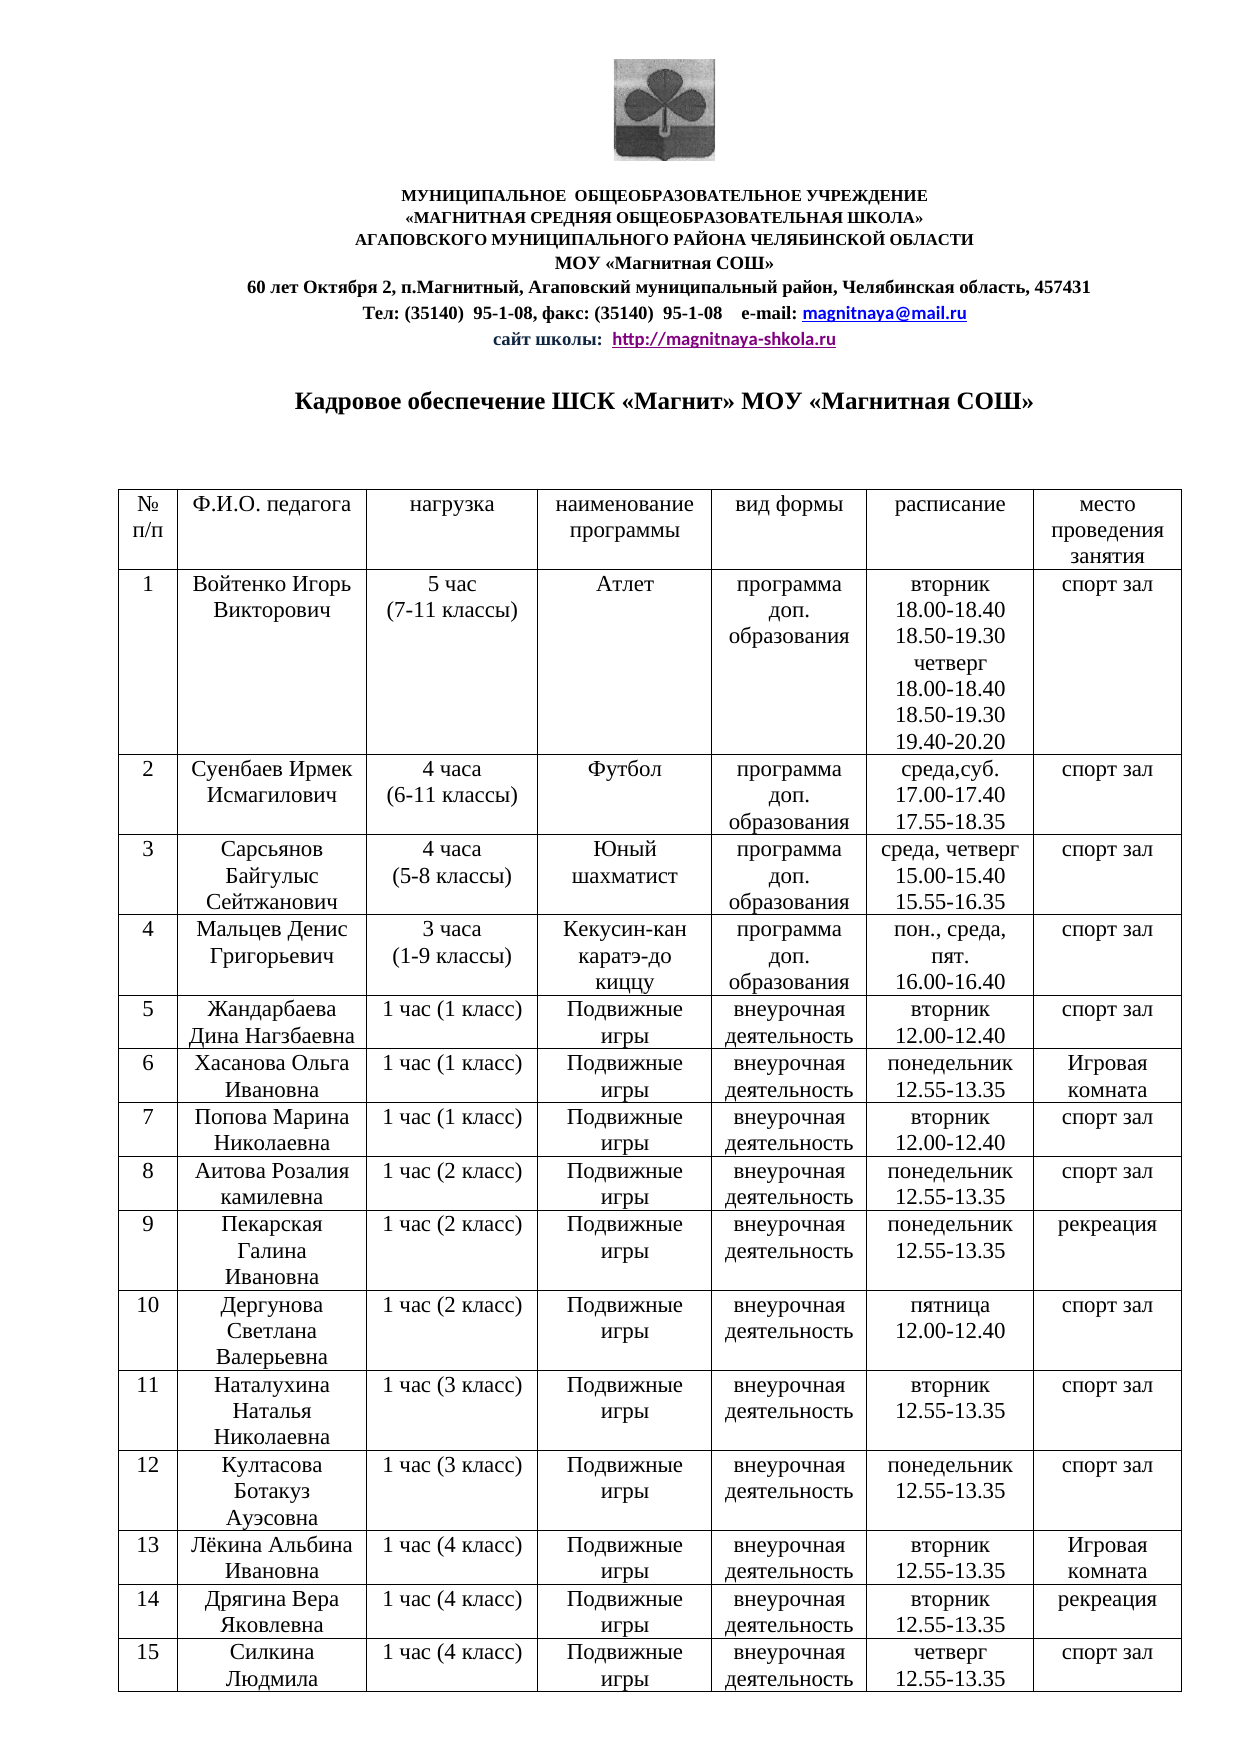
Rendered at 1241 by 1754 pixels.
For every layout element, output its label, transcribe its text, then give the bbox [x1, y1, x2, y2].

table_cell спорт зал [1034, 755, 1181, 834]
table_cell внеурочная деятельность [712, 1451, 866, 1530]
table_cell 4 часа (6-11 классы) [367, 755, 537, 834]
table_cell спорт зал [1034, 996, 1181, 1048]
table_cell 9 [119, 1211, 177, 1289]
table_cell вторник 12.00-12.40 [867, 996, 1033, 1048]
text сайт школы: http://magnitnaya-shkola.ru [177, 327, 1152, 350]
table_cell Подвижные игры [538, 1371, 711, 1450]
table_cell Атлет [538, 570, 711, 754]
table_cell 13 [119, 1531, 177, 1584]
table_cell 1 час (3 класс) [367, 1371, 537, 1450]
table_cell 1 час (4 класс) [367, 1585, 537, 1637]
table_cell 5 час (7-11 классы) [367, 570, 537, 754]
table_cell 1 час (4 класс) [367, 1531, 537, 1584]
table_cell Лёкина Альбина Ивановна [178, 1531, 366, 1584]
table_cell 6 [119, 1049, 177, 1102]
table_cell 3 часа (1-9 классы) [367, 915, 537, 994]
text МУНИЦИПАЛЬНОЕ ОБЩЕОБРАЗОВАТЕЛЬНОЕ УЧРЕЖДЕНИЕ [177, 186, 1152, 205]
table_cell 4 часа (5-8 классы) [367, 835, 537, 914]
table_cell Жандарбаева Дина Нагзбаевна [178, 996, 366, 1048]
table_cell Суенбаев Ирмек Исмагилович [178, 755, 366, 834]
table_cell Подвижные игры [538, 1157, 711, 1209]
table_cell внеурочная деятельность [712, 996, 866, 1048]
table_cell 1 час (2 класс) [367, 1291, 537, 1370]
table_cell Футбол [538, 755, 711, 834]
table_cell Войтенко Игорь Викторович [178, 570, 366, 754]
table_header вид формы [712, 490, 866, 569]
table_cell 14 [119, 1585, 177, 1637]
table_cell 4 [119, 915, 177, 994]
table_cell 1 час (1 класс) [367, 1103, 537, 1156]
table_header наименование программы [538, 490, 711, 569]
table_cell 15 [119, 1639, 177, 1691]
table_cell Подвижные игры [538, 1211, 711, 1289]
table_cell 8 [119, 1157, 177, 1209]
table_cell спорт зал [1034, 1291, 1181, 1370]
table_cell Дергунова Светлана Валерьевна [178, 1291, 366, 1370]
table_cell спорт зал [1034, 1371, 1181, 1450]
table_cell спорт зал [1034, 570, 1181, 754]
table_cell 7 [119, 1103, 177, 1156]
table_cell Мальцев Денис Григорьевич [178, 915, 366, 994]
table_cell 3 [119, 835, 177, 914]
table_cell вторник 12.00-12.40 [867, 1103, 1033, 1156]
table_cell понедельник 12.55-13.35 [867, 1451, 1033, 1530]
table_cell программа доп. образования [712, 755, 866, 834]
table_cell внеурочная деятельность [712, 1371, 866, 1450]
table_cell 1 час (1 класс) [367, 996, 537, 1048]
table_cell спорт зал [1034, 1103, 1181, 1156]
table_cell Попова Марина Николаевна [178, 1103, 366, 1156]
table_cell программа доп. образования [712, 915, 866, 994]
table_cell Подвижные игры [538, 996, 711, 1048]
table_header место проведения занятия [1034, 490, 1181, 569]
table_cell 5 [119, 996, 177, 1048]
table_cell 1 час (2 класс) [367, 1211, 537, 1289]
table_cell спорт зал [1034, 1157, 1181, 1209]
table_cell Подвижные игры [538, 1585, 711, 1637]
table_cell спорт зал [1034, 1451, 1181, 1530]
table_cell 1 час (4 класс) [367, 1639, 537, 1691]
table_cell понедельник 12.55-13.35 [867, 1049, 1033, 1102]
table_cell Подвижные игры [538, 1291, 711, 1370]
table_cell программа доп. образования [712, 570, 866, 754]
table_cell Дрягина Вера Яковлевна [178, 1585, 366, 1637]
table_cell 1 [119, 570, 177, 754]
table_cell среда, четверг 15.00-15.40 15.55-16.35 [867, 835, 1033, 914]
table_cell Аитова Розалия камилевна [178, 1157, 366, 1209]
table_cell 10 [119, 1291, 177, 1370]
table_cell 1 час (2 класс) [367, 1157, 537, 1209]
table_cell внеурочная деятельность [712, 1049, 866, 1102]
table_cell Игровая комната [1034, 1531, 1181, 1584]
table_cell 12 [119, 1451, 177, 1530]
table_cell среда,суб. 17.00-17.40 17.55-18.35 [867, 755, 1033, 834]
table_cell внеурочная деятельность [712, 1291, 866, 1370]
text АГАПОВСКОГО МУНИЦИПАЛЬНОГО РАЙОНА ЧЕЛЯБИНСКОЙ ОБЛАСТИ [177, 229, 1152, 249]
table_cell Подвижные игры [538, 1531, 711, 1584]
table_cell внеурочная деятельность [712, 1531, 866, 1584]
table_cell внеурочная деятельность [712, 1103, 866, 1156]
table_cell Наталухина Наталья Николаевна [178, 1371, 366, 1450]
table_cell Подвижные игры [538, 1639, 711, 1691]
table_cell вторник 12.55-13.35 [867, 1585, 1033, 1637]
table_cell 1 час (1 класс) [367, 1049, 537, 1102]
table_cell 11 [119, 1371, 177, 1450]
table_cell Хасанова Ольга Ивановна [178, 1049, 366, 1102]
table_cell Подвижные игры [538, 1451, 711, 1530]
table_cell Сарсьянов Байгулыс Сейтжанович [178, 835, 366, 914]
table_header Ф.И.О. педагога [178, 490, 366, 569]
table_cell внеурочная деятельность [712, 1157, 866, 1209]
table_cell спорт зал [1034, 835, 1181, 914]
table_cell вторник 18.00-18.40 18.50-19.30 четверг 18.00-18.40 18.50-19.30 19.40-20.20 [867, 570, 1033, 754]
table_cell вторник 12.55-13.35 [867, 1371, 1033, 1450]
text Кадровое обеспечение ШСК «Магнит» МОУ «Магнитная СОШ» [177, 386, 1152, 415]
table_cell понедельник 12.55-13.35 [867, 1157, 1033, 1209]
table_cell пятница 12.00-12.40 [867, 1291, 1033, 1370]
table_cell пон., среда, пят. 16.00-16.40 [867, 915, 1033, 994]
text МОУ «Магнитная СОШ» [177, 252, 1152, 273]
table_cell Култасова Ботакуз Ауэсовна [178, 1451, 366, 1530]
text «МАГНИТНАЯ СРЕДНЯЯ ОБЩЕОБРАЗОВАТЕЛЬНАЯ ШКОЛА» [177, 208, 1152, 227]
table_header нагрузка [367, 490, 537, 569]
table_cell программа доп. образования [712, 835, 866, 914]
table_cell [178, 1639, 366, 1691]
text 60 лет Октября 2, п.Магнитный, Агаповский муниципальный район, Челябинская область, 457431 [177, 276, 1152, 298]
table_cell вторник 12.55-13.35 [867, 1531, 1033, 1584]
table_cell Юный шахматист [538, 835, 711, 914]
table_cell Игровая комната [1034, 1049, 1181, 1102]
table_cell рекреация [1034, 1211, 1181, 1289]
table_cell понедельник 12.55-13.35 [867, 1211, 1033, 1289]
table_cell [712, 1639, 866, 1691]
table_cell спорт зал [1034, 1639, 1181, 1691]
table_cell Подвижные игры [538, 1049, 711, 1102]
table_header № п/п [119, 490, 177, 569]
table_header расписание [867, 490, 1033, 569]
table_cell 1 час (3 класс) [367, 1451, 537, 1530]
table_cell Кекусин-кан каратэ-до киццу [538, 915, 711, 994]
table_cell внеурочная деятельность [712, 1211, 866, 1289]
table_cell четверг 12.55-13.35 [867, 1639, 1033, 1691]
table_cell спорт зал [1034, 915, 1181, 994]
picture [613, 59, 716, 161]
table_cell рекреация [1034, 1585, 1181, 1637]
table_cell Подвижные игры [538, 1103, 711, 1156]
table_cell Пекарская Галина Ивановна [178, 1211, 366, 1289]
text Тел: (35140) 95-1-08, факс: (35140) 95-1-08 e-mail: magnitnaya@mail.ru [177, 301, 1152, 324]
table_cell 2 [119, 755, 177, 834]
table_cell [712, 1585, 866, 1637]
